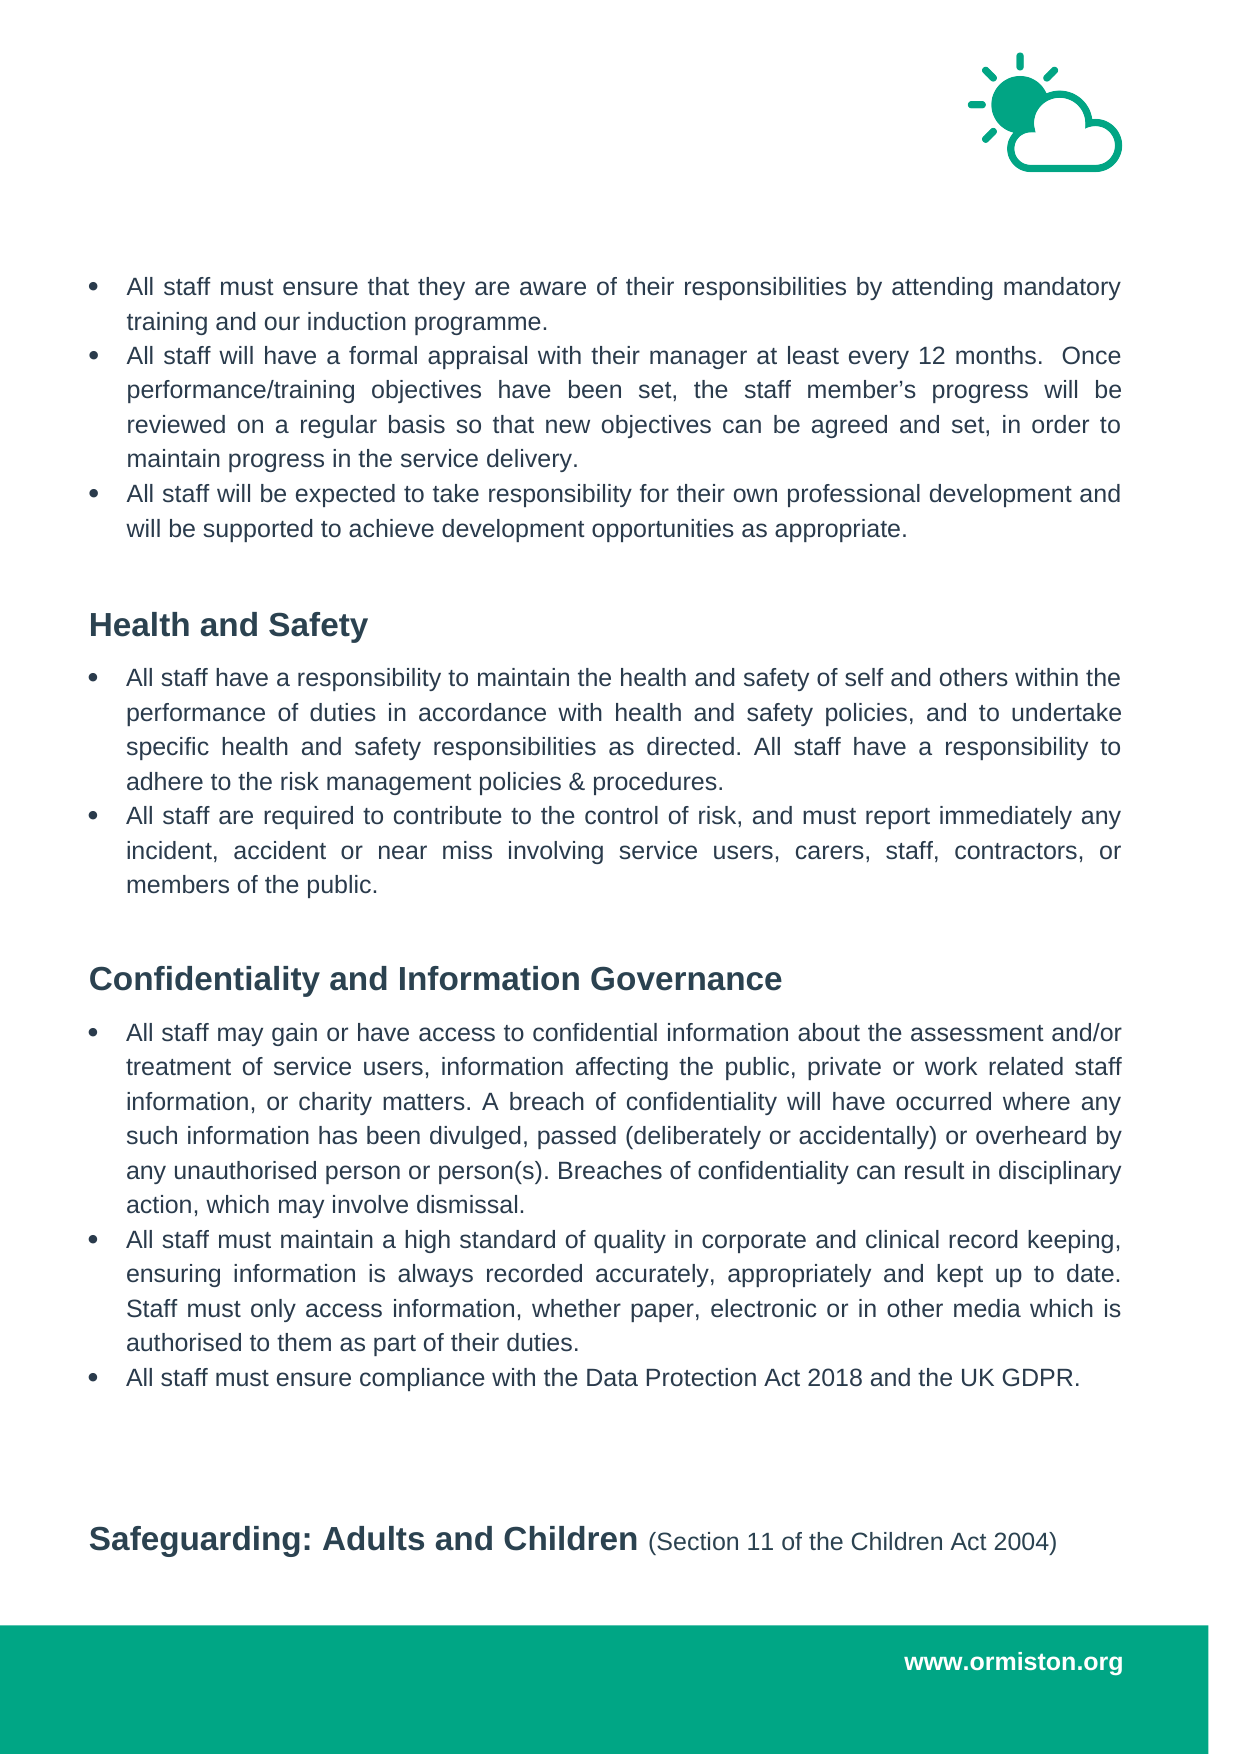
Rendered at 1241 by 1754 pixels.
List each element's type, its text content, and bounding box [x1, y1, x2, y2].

text Health and Safety [89, 604, 1123, 643]
list All staff must ensure that they are aware of their responsibilities by attending mandatory training and our induction programme. [89, 272, 1123, 335]
list All staff are required to contribute to the control of risk, and must report immediately any incident, accident or near miss involving service users, carers, staff, contractors, or members of the public. [89, 801, 1123, 899]
list All staff have a responsibility to maintain the health and safety of self and others within the performance of duties in accordance with health and safety policies, and to undertake specific health and safety responsibilities as directed. All staff have a responsibility to adhere to the risk management policies & procedures. [89, 663, 1123, 795]
picture [963, 47, 1127, 178]
list All staff will have a formal appraisal with their manager at least every 12 months. Once performance/training objectives have been set, the staff member’s progress will be reviewed on a regular basis so that new objectives can be agreed and set, in order to maintain progress in the service delivery. [89, 341, 1123, 473]
list All staff must maintain a high standard of quality in corporate and clinical record keeping, ensuring information is always recorded accurately, appropriately and kept up to date. Staff must only access information, whether paper, electronic or in other media which is authorised to them as part of their duties. [89, 1225, 1123, 1357]
text Confidentiality and Information Governance [89, 959, 1123, 998]
list All staff may gain or have access to confidential information about the assessment and/or treatment of service users, information affecting the public, private or work related staff information, or charity matters. A breach of confidentiality will have occurred where any such information has been divulged, passed (deliberately or accidentally) or overheard by any unauthorised person or person(s). Breaches of confidentiality can result in disciplinary action, which may involve dismissal. [89, 1018, 1123, 1219]
list All staff must ensure compliance with the Data Protection Act 2018 and the UK GDPR. [89, 1363, 1123, 1392]
list All staff will be expected to take responsibility for their own professional development and will be supported to achieve development opportunities as appropriate. [89, 479, 1123, 542]
text Safeguarding: Adults and Children (Section 11 of the Children Act 2004) [89, 1519, 1123, 1558]
